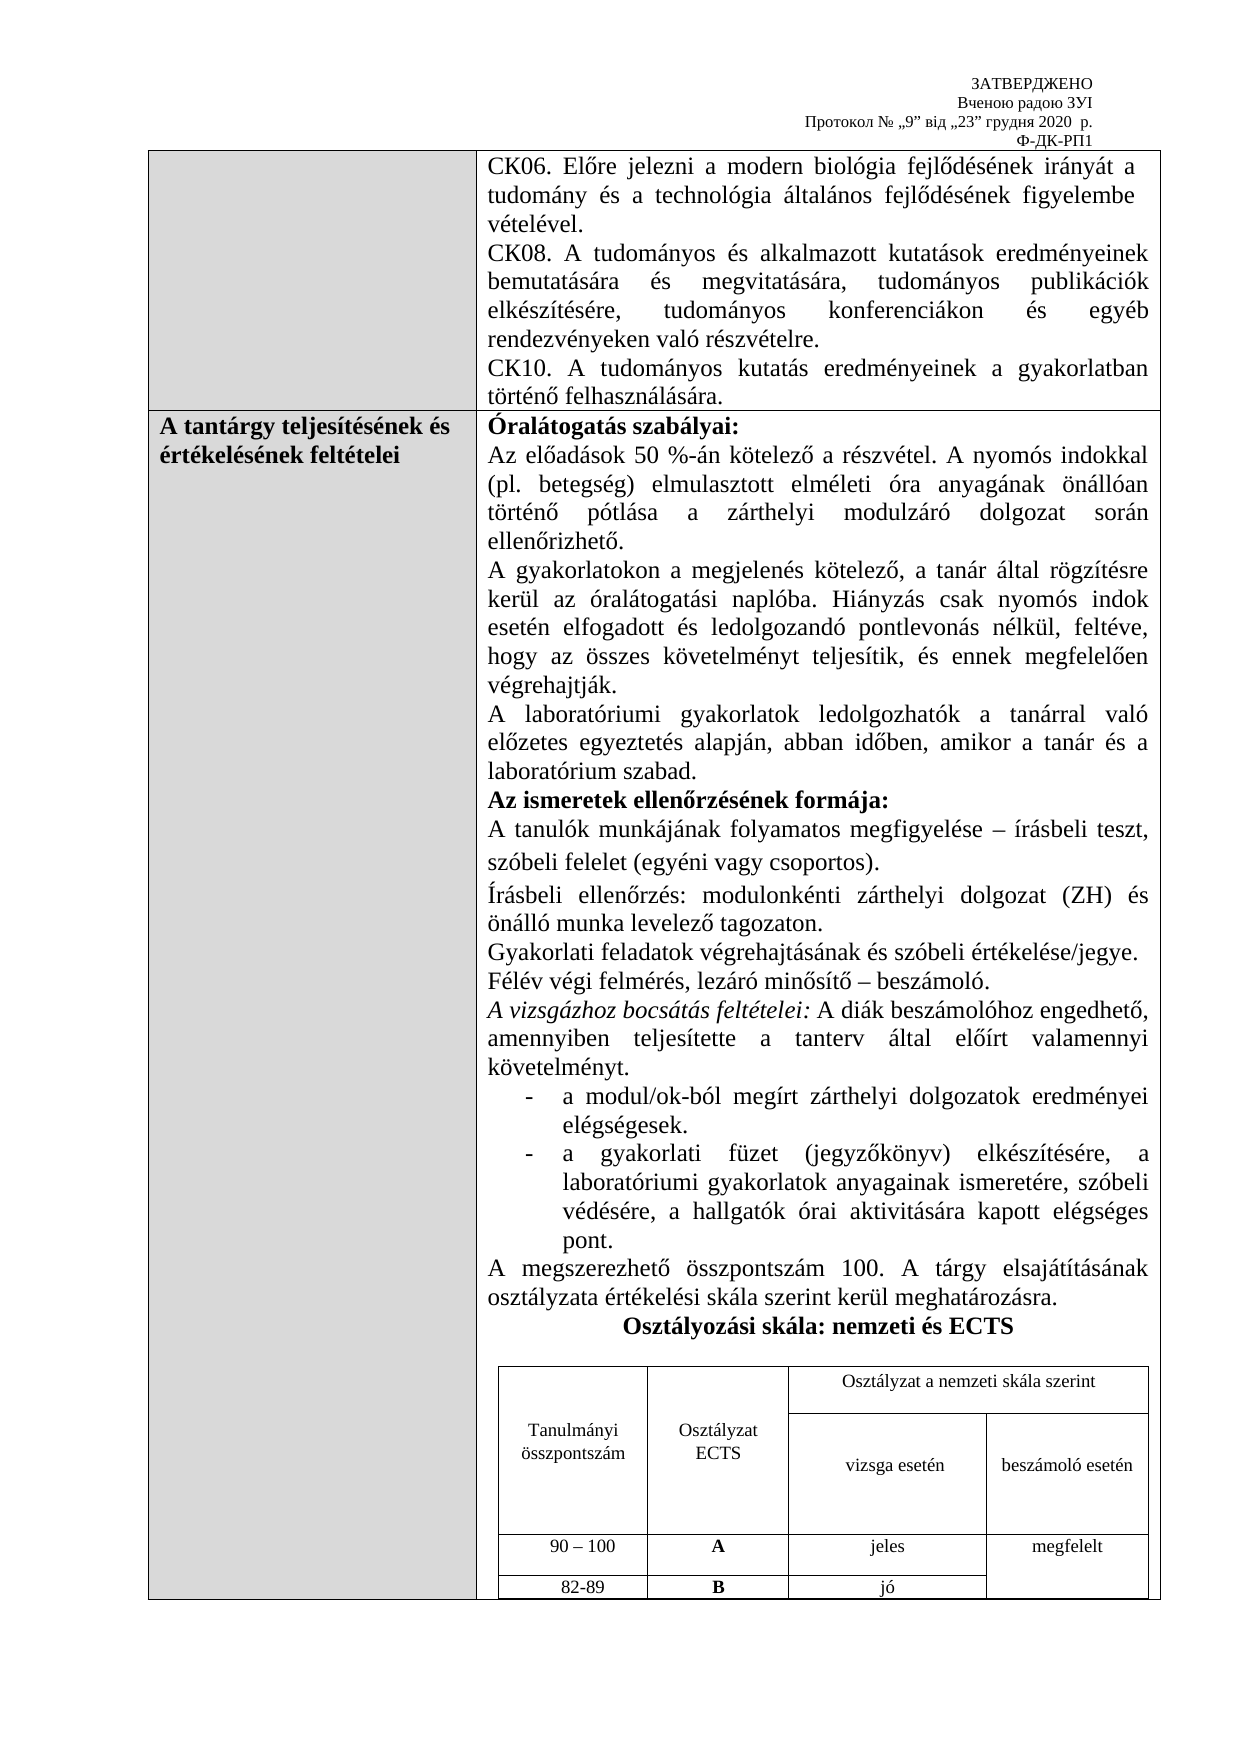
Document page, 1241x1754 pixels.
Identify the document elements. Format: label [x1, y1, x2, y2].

table_cell [477, 411, 1160, 1599]
table_cell [149, 151, 476, 410]
table_cell [477, 151, 1160, 410]
table_cell [149, 411, 476, 1599]
